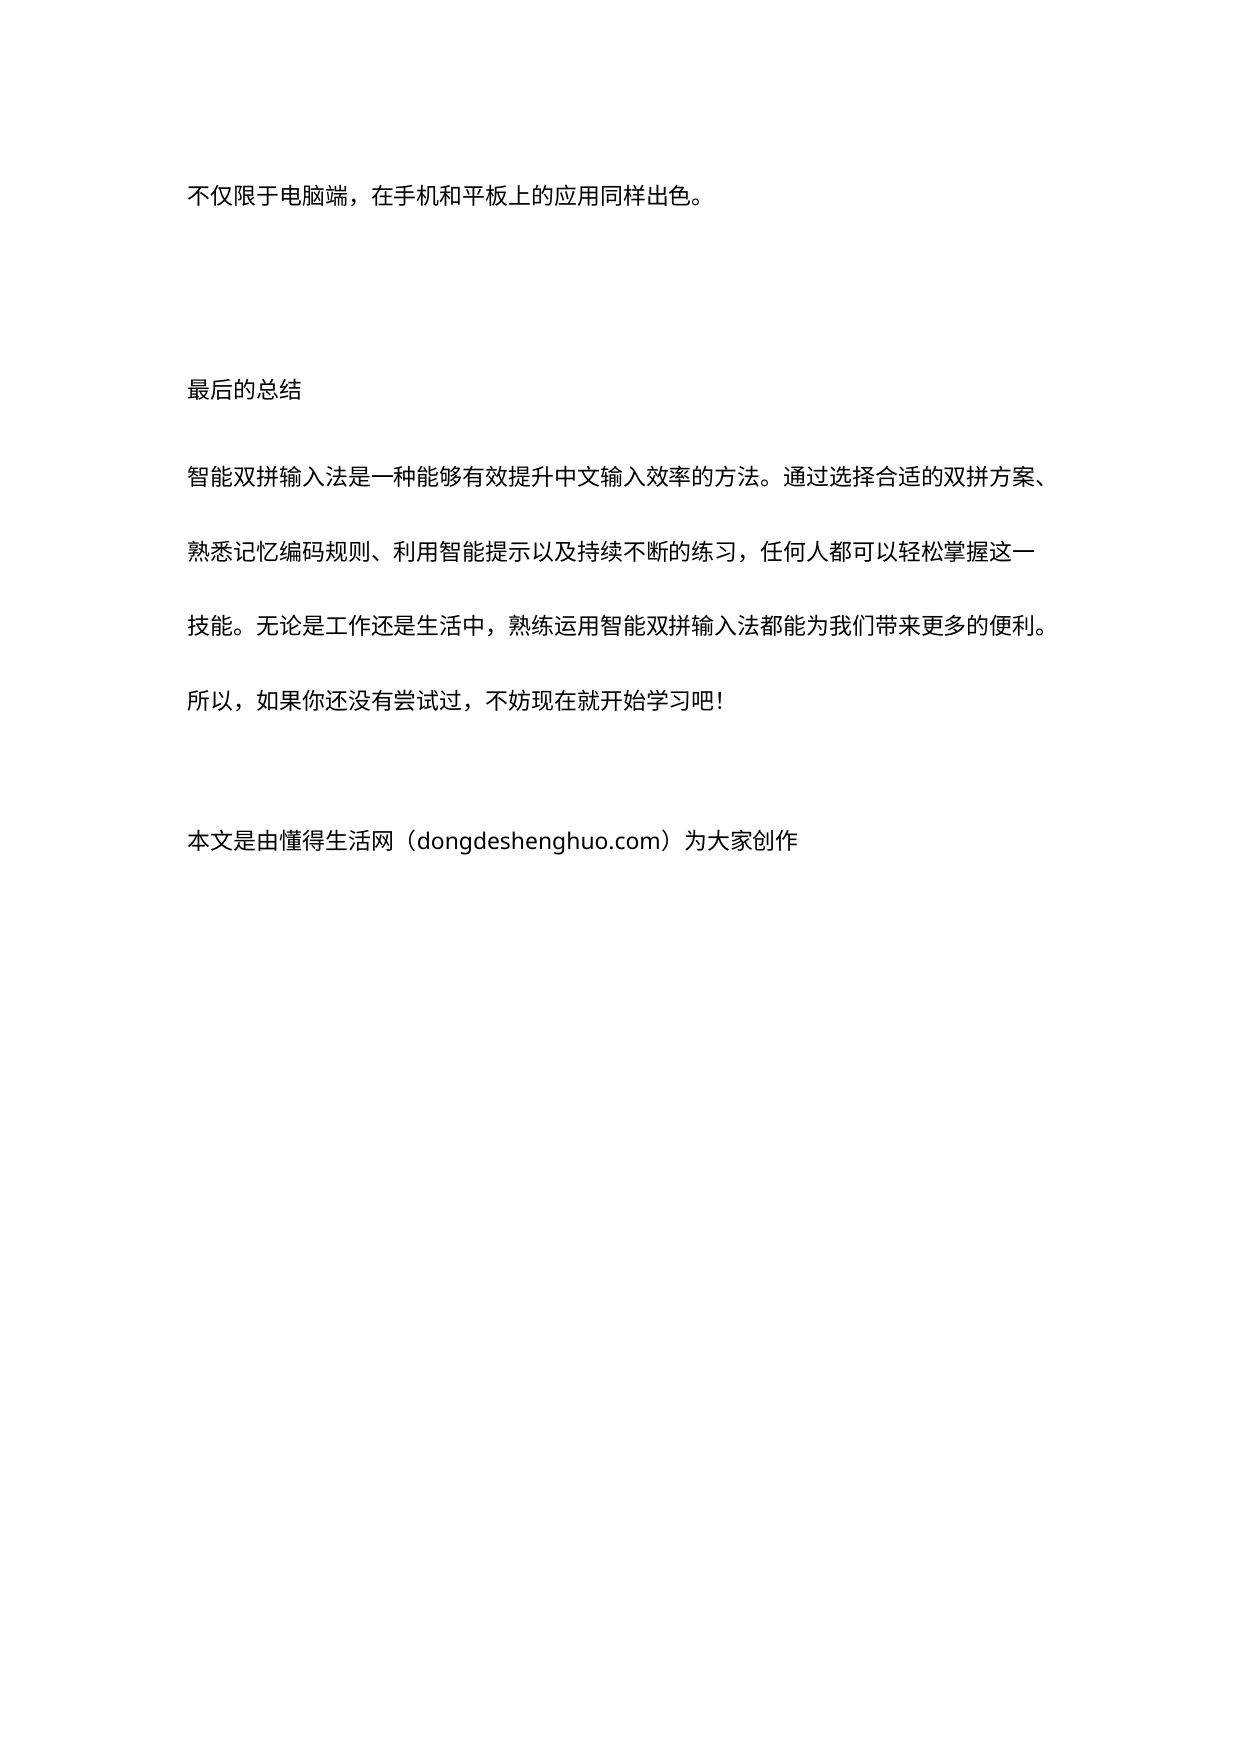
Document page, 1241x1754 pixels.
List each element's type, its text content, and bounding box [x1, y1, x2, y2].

text 本文是由懂得生活网（dongdeshenghuo.com）为大家创作 [187, 807, 1053, 872]
text 智能双拼输入法是一种能够有效提升中文输入效率的方法。通过选择合适的双拼方案、熟悉记忆编码规则、利用智能提示以及持续不断的练习，任何人都可以轻松掌握这一技能。无论是工作还是生活中，熟练运用智能双拼输入法都能为我们带来更多的便利。所以，如果你还没有尝试过，不妨现在就开始学习吧！ [187, 443, 1053, 732]
text 最后的总结 [187, 356, 1053, 421]
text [187, 162, 1053, 227]
